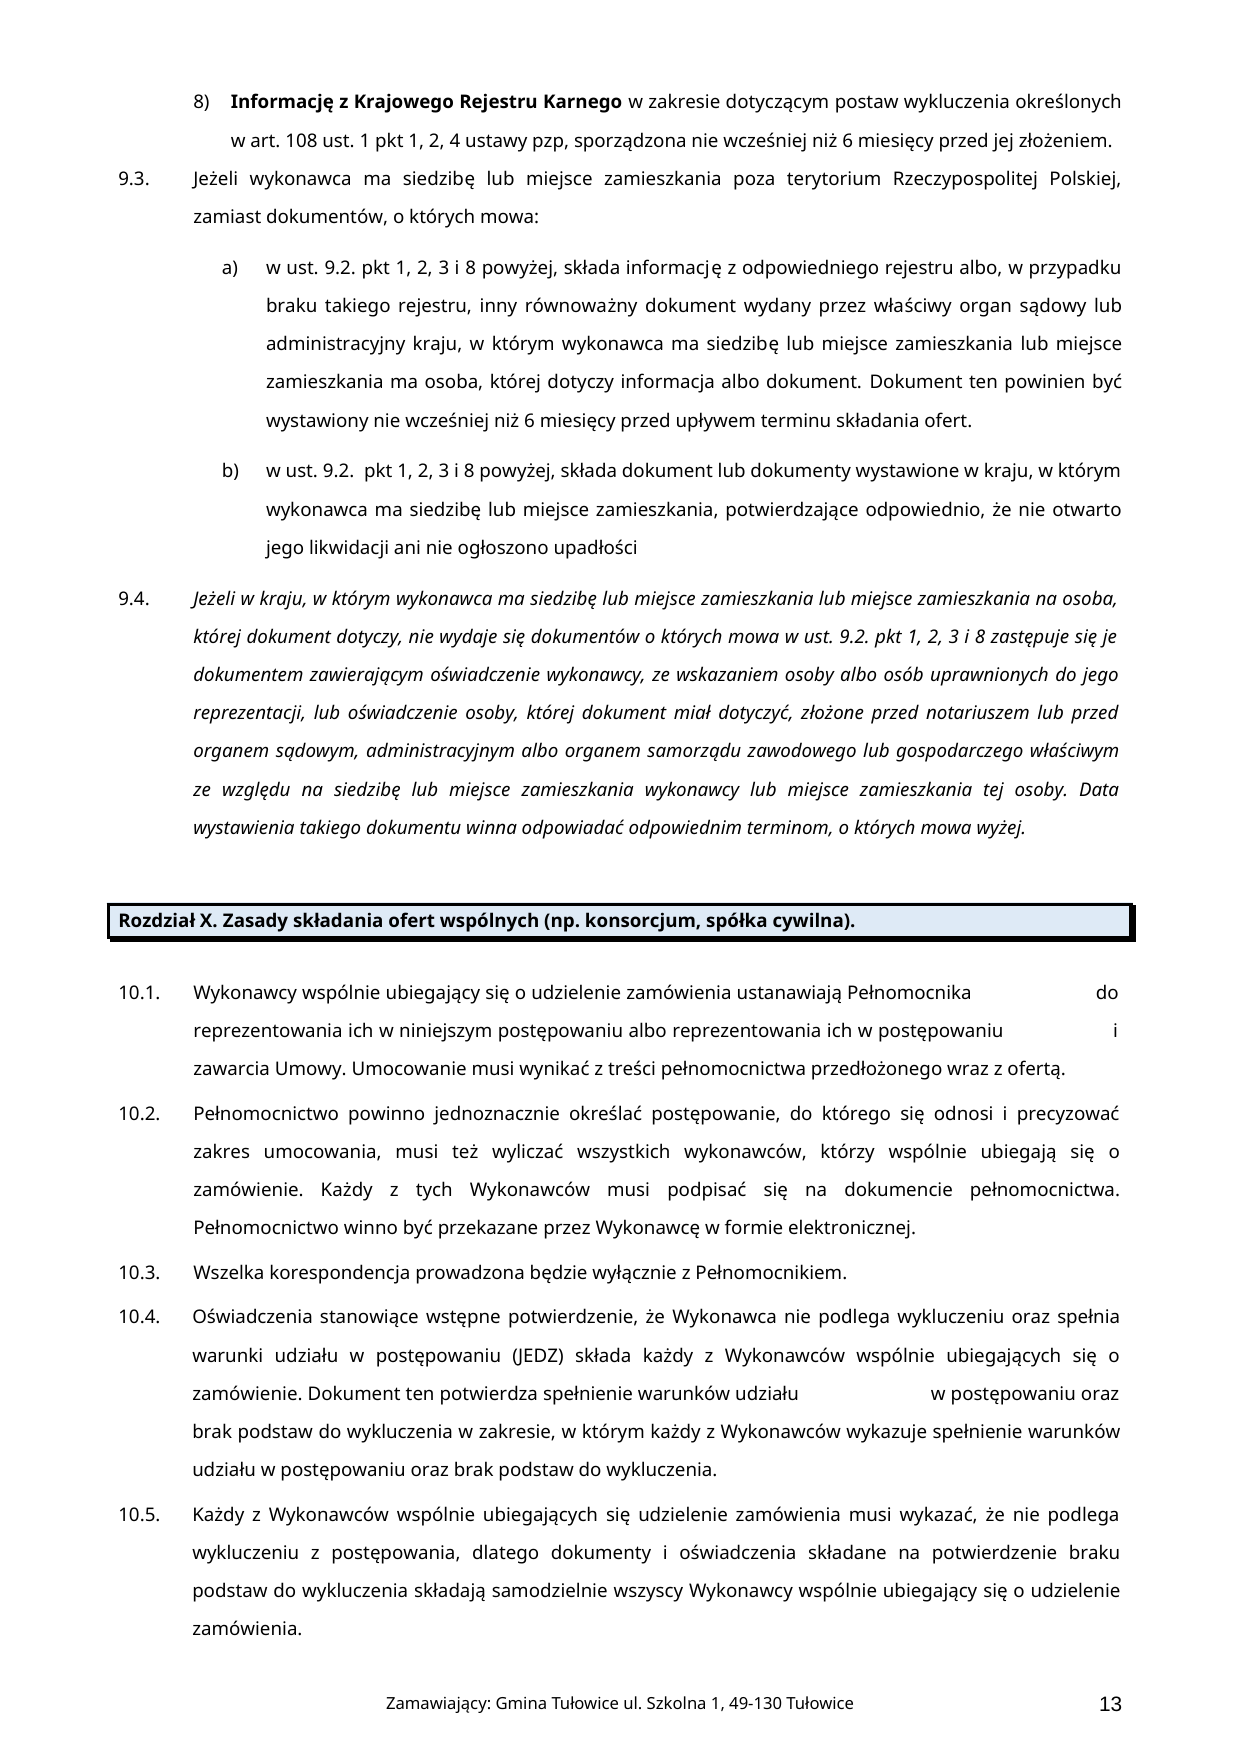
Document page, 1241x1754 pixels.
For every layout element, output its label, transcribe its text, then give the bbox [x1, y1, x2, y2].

list Pełnomocnictwo powinno jednoznacznie określać postępowanie, do którego się odnosi i precyzować zakres umocowania, musi też wyliczać wszystkich wykonawców, którzy wspólnie ubiegają się o zamówienie. Każdy z tych Wykonawców musi podpisać się na dokumencie pełnomocnictwa. Pełnomocnictwo winno być przekazane przez Wykonawcę w formie elektronicznej. [118, 1100, 1121, 1240]
list Każdy z Wykonawców wspólnie ubiegających się udzielenie zamówienia musi wykazać, że nie podlega wykluczeniu z postępowania, dlatego dokumenty i oświadczenia składane na potwierdzenie braku podstaw do wykluczenia składają samodzielnie wszyscy Wykonawcy wspólnie ubiegający się o udzielenie zamówienia. [118, 1501, 1121, 1641]
list Wszelka korespondencja prowadzona będzie wyłącznie z Pełnomocnikiem. [118, 1259, 1121, 1285]
list Informację z Krajowego Rejestru Karnego w zakresie dotyczącym postaw wykluczenia określonych w art. 108 ust. 1 pkt 1, 2, 4 ustawy pzp, sporządzona nie wcześniej niż 6 miesięcy przed jej złożeniem. [193, 89, 1122, 152]
list Jeżeli wykonawca ma siedzibę lub miejsce zamieszkania poza terytorium Rzeczypospolitej Polskiej, zamiast dokumentów, o których mowa: [118, 165, 1122, 229]
list Wykonawcy wspólnie ubiegający się o udzielenie zamówienia ustanawiają Pełnomocnika do reprezentowania ich w niniejszym postępowaniu albo reprezentowania ich w postępowaniu i zawarcia Umowy. Umocowanie musi wynikać z treści pełnomocnictwa przedłożonego wraz z ofertą. [118, 979, 1121, 1081]
list Oświadczenia stanowiące wstępne potwierdzenie, że Wykonawca nie podlega wykluczeniu oraz spełnia warunki udziału w postępowaniu (JEDZ) składa każdy z Wykonawców wspólnie ubiegających się o zamówienie. Dokument ten potwierdza spełnienie warunków udziału w postępowaniu oraz brak podstaw do wykluczenia w zakresie, w którym każdy z Wykonawców wykazuje spełnienie warunków udziału w postępowaniu oraz brak podstaw do wykluczenia. [118, 1304, 1121, 1482]
list Jeżeli w kraju, w którym wykonawca ma siedzibę lub miejsce zamieszkania lub miejsce zamieszkania na osoba, której dokument dotyczy, nie wydaje się dokumentów o których mowa w ust. 9.2. pkt 1, 2, 3 i 8 zastępuje się je dokumentem zawierającym oświadczenie wykonawcy, ze wskazaniem osoby albo osób uprawnionych do jego reprezentacji, lub oświadczenie osoby, której dokument miał dotyczyć, złożone przed notariuszem lub przed organem sądowym, administracyjnym albo organem samorządu zawodowego lub gospodarczego właściwym ze względu na siedzibę lub miejsce zamieszkania wykonawcy lub miejsce zamieszkania tej osoby. Data wystawienia takiego dokumentu winna odpowiadać odpowiednim terminom, o których mowa wyżej. [118, 585, 1122, 840]
text Rozdział X. Zasady składania ofert wspólnych (np. konsorcjum, spółka cywilna). [110, 906, 1129, 936]
list w ust. 9.2. pkt 1, 2, 3 i 8 powyżej, składa informację z odpowiedniego rejestru albo, w przypadku braku takiego rejestru, inny równoważny dokument wydany przez właściwy organ sądowy lub administracyjny kraju, w którym wykonawca ma siedzibę lub miejsce zamieszkania lub miejsce zamieszkania ma osoba, której dotyczy informacja albo dokument. Dokument ten powinien być wystawiony nie wcześniej niż 6 miesięcy przed upływem terminu składania ofert. [222, 254, 1122, 432]
list w ust. 9.2. pkt 1, 2, 3 i 8 powyżej, składa dokument lub dokumenty wystawione w kraju, w którym wykonawca ma siedzibę lub miejsce zamieszkania, potwierdzające odpowiednio, że nie otwarto jego likwidacji ani nie ogłoszono upadłości [222, 458, 1122, 560]
